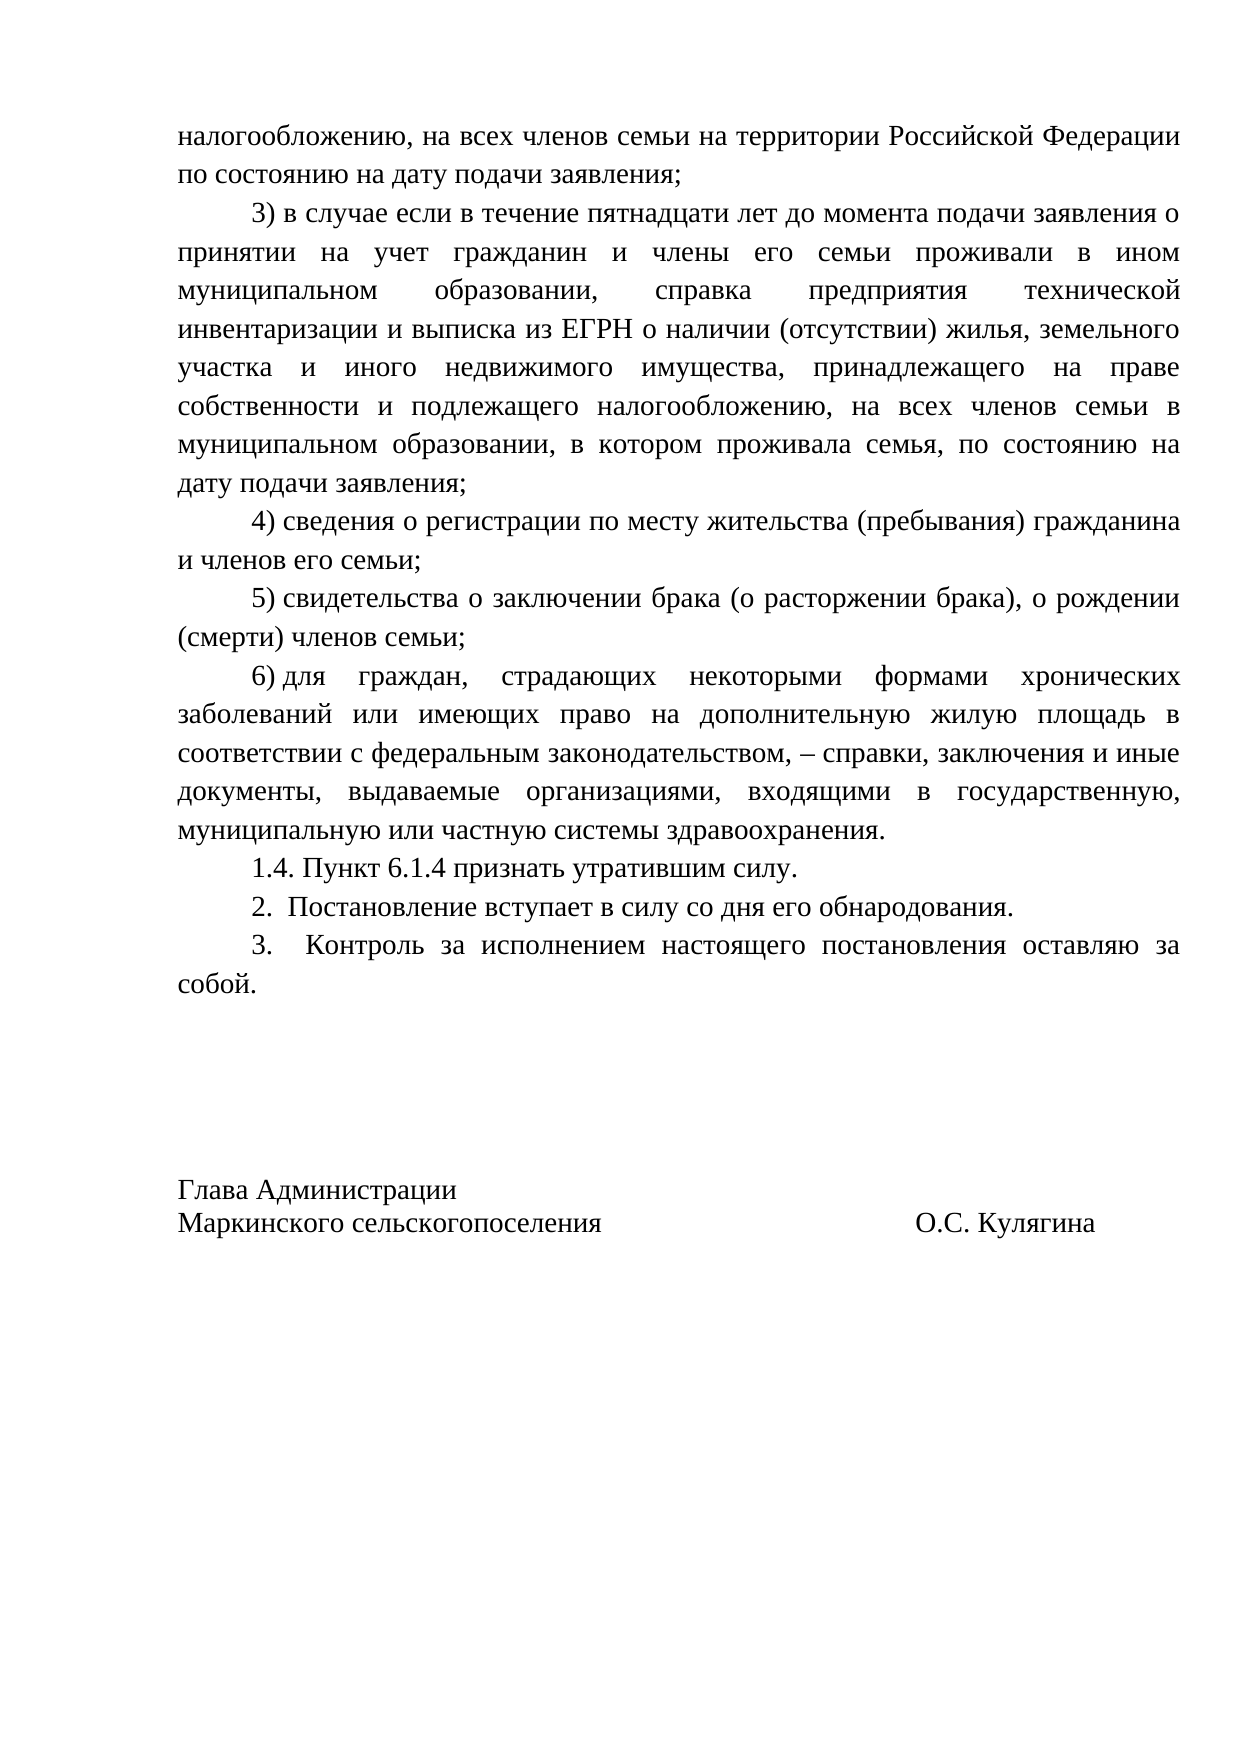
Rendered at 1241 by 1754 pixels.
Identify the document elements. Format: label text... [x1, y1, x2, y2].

text 1.4. Пункт 6.1.4 признать утратившим силу. [177, 850, 1181, 884]
text Глава Администрации [177, 1172, 1181, 1205]
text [177, 118, 1181, 190]
text 3. Контроль за исполнением настоящего постановления оставляю за собой. [177, 927, 1181, 999]
text 2. Постановление вступает в силу со дня его обнародования. [177, 889, 1181, 922]
text 6) для граждан, страдающих некоторыми формами хронических заболеваний или имеющих право на дополнительную жилую площадь в соответствии с федеральным законодательством, – справки, заключения и иные документы, выдаваемые организациями, входящими в государственную, муниципальную или частную системы здравоохранения. [177, 658, 1181, 845]
text Маркинского сельскогопоселения О.С. Кулягина [177, 1205, 1181, 1239]
text 4) сведения о регистрации по месту жительства (пребывания) гражданина и членов его семьи; [177, 503, 1181, 576]
text 3) в случае если в течение пятнадцати лет до момента подачи заявления о принятии на учет гражданин и члены его семьи проживали в ином муниципальном образовании, справка предприятия технической инвентаризации и выписка из ЕГРН о наличии (отсутствии) жилья, земельного участка и иного недвижимого имущества, принадлежащего на праве собственности и подлежащего налогообложению, на всех членов семьи в муниципальном образовании, в котором проживала семья, по состоянию на дату подачи заявления; [177, 195, 1181, 498]
text 5) свидетельства о заключении брака (о расторжении брака), о рождении (смерти) членов семьи; [177, 581, 1181, 653]
